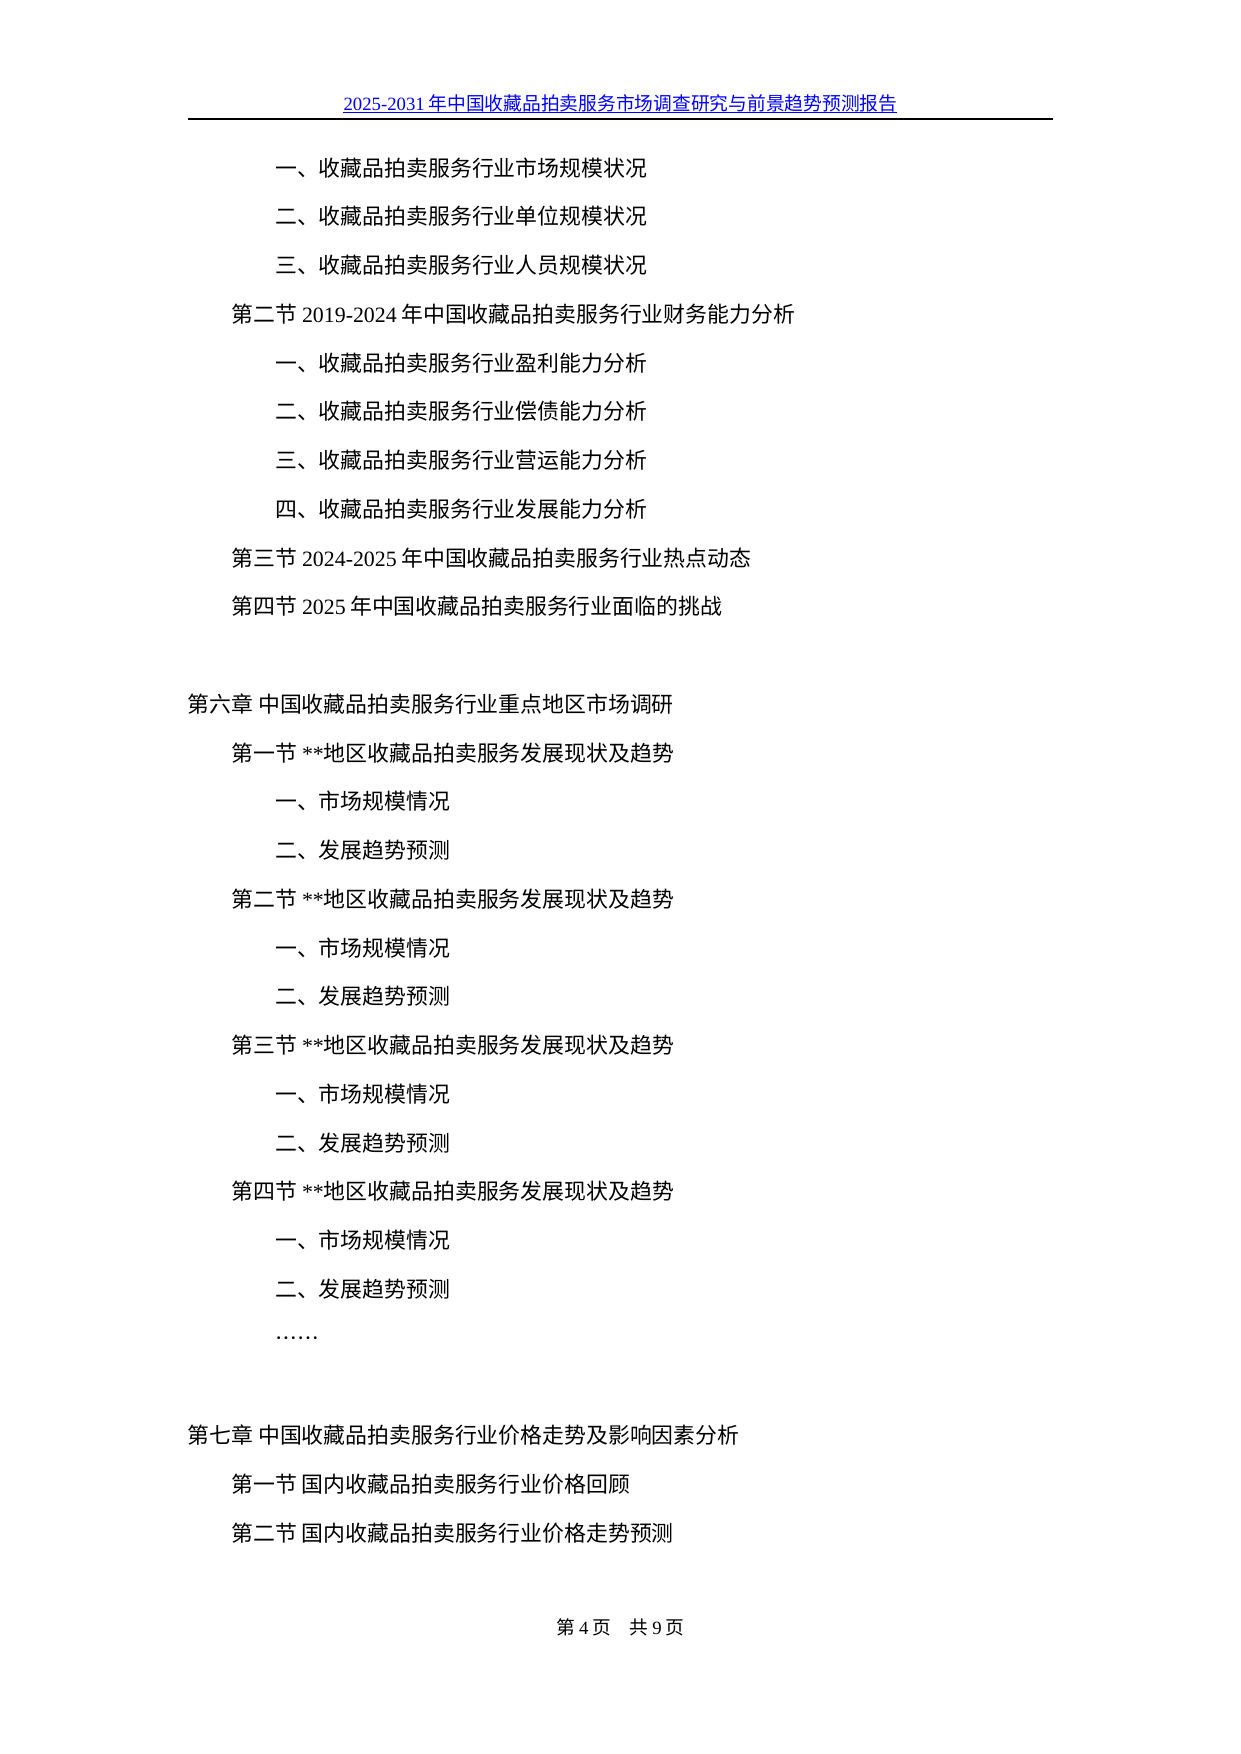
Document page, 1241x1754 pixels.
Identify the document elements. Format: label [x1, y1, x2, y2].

text [187, 150, 1053, 1548]
